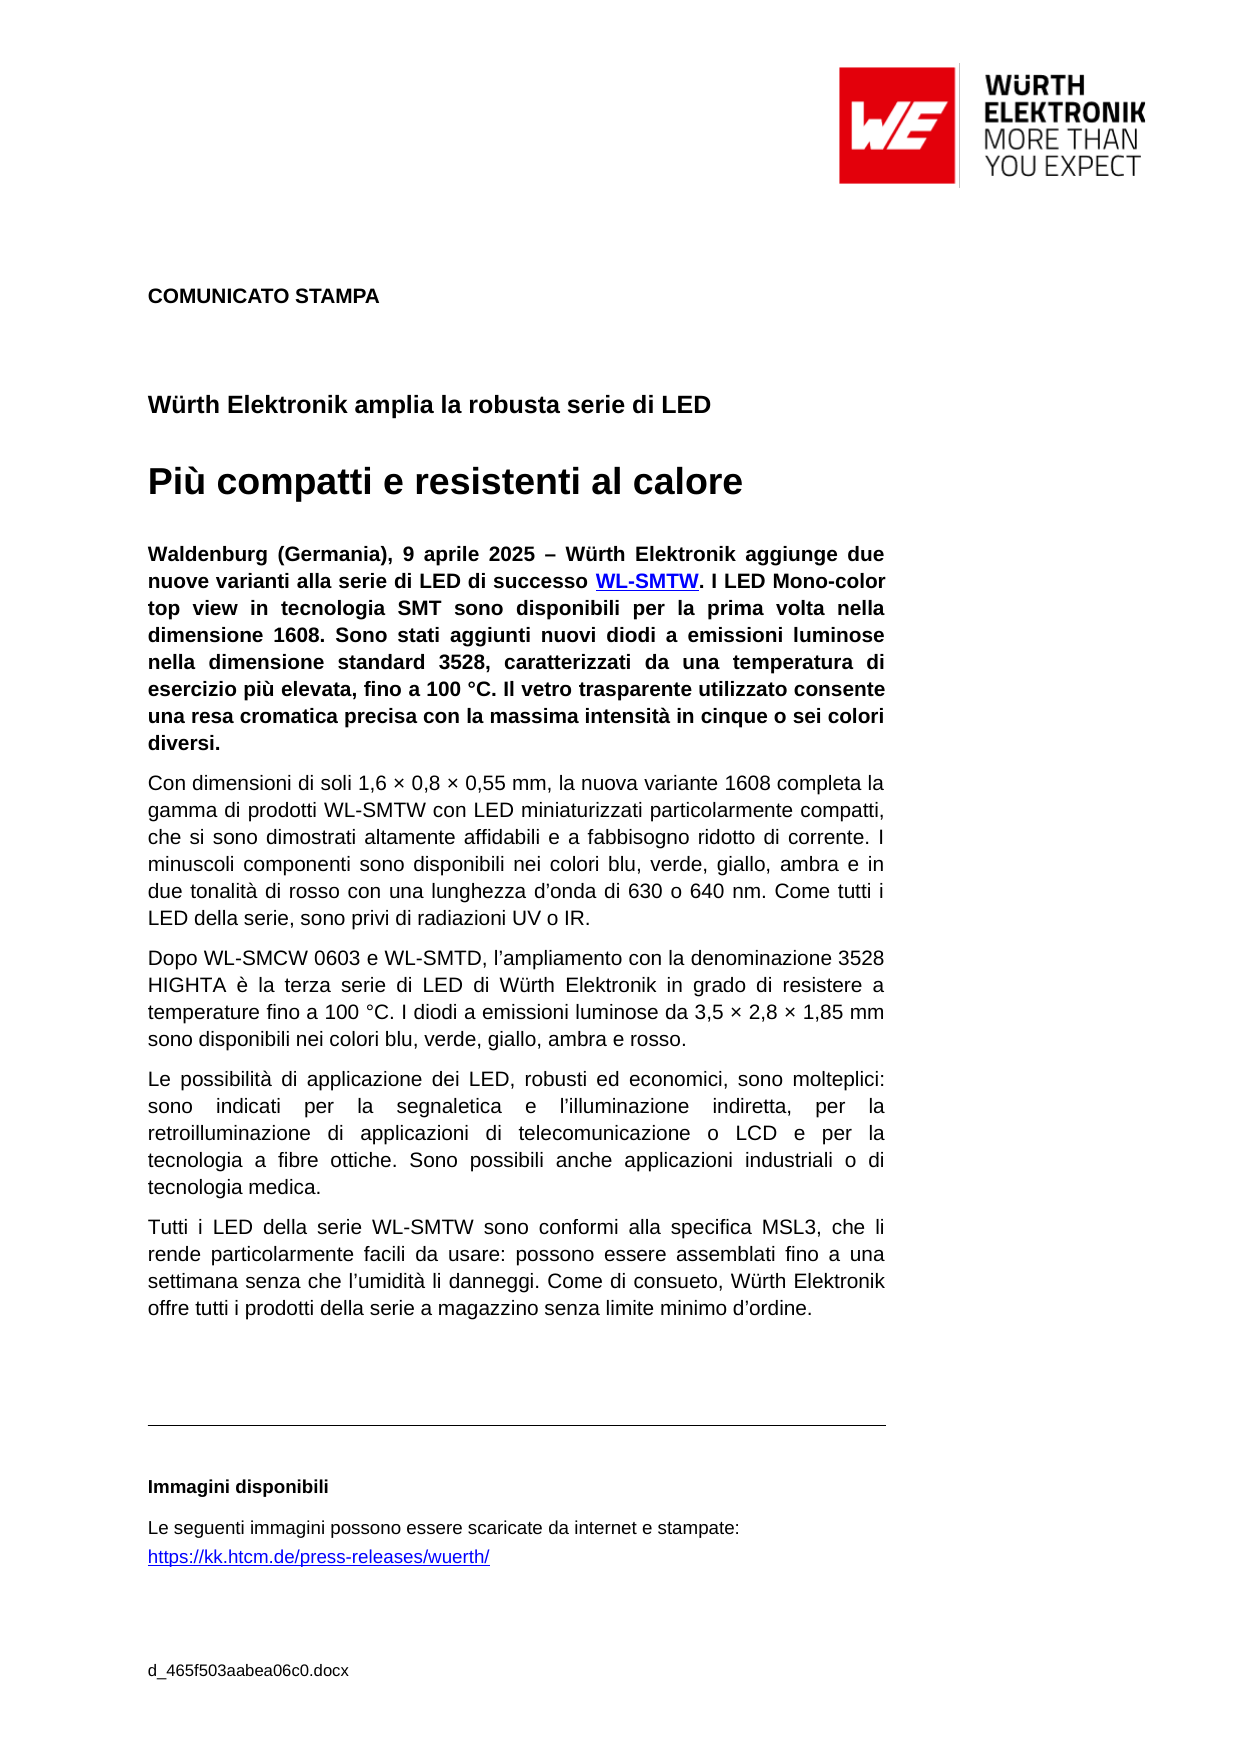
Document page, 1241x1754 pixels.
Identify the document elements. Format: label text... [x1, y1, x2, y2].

text Più compatti e resistenti al calore [148, 459, 886, 502]
text Con dimensioni di soli 1,6 × 0,8 × 0,55 mm, la nuova variante 1608 completa la gamma di prodotti WL-SMTW con LED miniaturizzati particolarmente compatti, che si sono dimostrati altamente affidabili e a fabbisogno ridotto di corrente. I minuscoli componenti sono disponibili nei colori blu, verde, giallo, ambra e in due tonalità di rosso con una lunghezza d’onda di 630 o 640 nm. Come tutti i LED della serie, sono privi di radiazioni UV o IR. [148, 769, 886, 931]
text Dopo WL-SMCW 0603 e WL-SMTD, l’ampliamento con la denominazione 3528 HIGHTA è la terza serie di LED di Würth Elektronik in grado di resistere a temperature fino a 100 °C. I diodi a emissioni luminose da 3,5 × 2,8 × 1,85 mm sono disponibili nei colori blu, verde, giallo, ambra e rosso. [148, 944, 886, 1052]
text Waldenburg (Germania), 9 aprile 2025 – Würth Elektronik aggiunge due nuove varianti alla serie di LED di successo WL-SMTW. I LED Mono-color top view in tecnologia SMT sono disponibili per la prima volta nella dimensione 1608. Sono stati aggiunti nuovi diodi a emissioni luminose nella dimensione standard 3528, caratterizzati da una temperatura di esercizio più elevata, fino a 100 °C. Il vetro trasparente utilizzato consente una resa cromatica precisa con la massima intensità in cinque o sei colori diversi. [148, 539, 886, 756]
text Immagini disponibili [148, 1470, 886, 1499]
text Le possibilità di applicazione dei LED, robusti ed economici, sono molteplici: sono indicati per la segnaletica e l’illuminazione indiretta, per la retroilluminazione di applicazioni di telecomunicazione o LCD e per la tecnologia a fibre ottiche. Sono possibili anche applicazioni industriali o di tecnologia medica. [148, 1064, 886, 1200]
text Würth Elektronik amplia la robusta serie di LED [148, 384, 886, 421]
subtitle COMUNICATO STAMPA [148, 282, 886, 309]
picture [835, 63, 1146, 188]
text Tutti i LED della serie WL-SMTW sono conformi alla specifica MSL3, che li rende particolarmente facili da usare: possono essere assemblati fino a una settimana senza che l’umidità li danneggi. Come di consueto, Würth Elektronik offre tutti i prodotti della serie a magazzino senza limite minimo d’ordine. [148, 1212, 886, 1321]
text Le seguenti immagini possono essere scaricate da internet e stampate: https://kk.htcm.de/press-releases/wuerth/ [148, 1511, 886, 1570]
